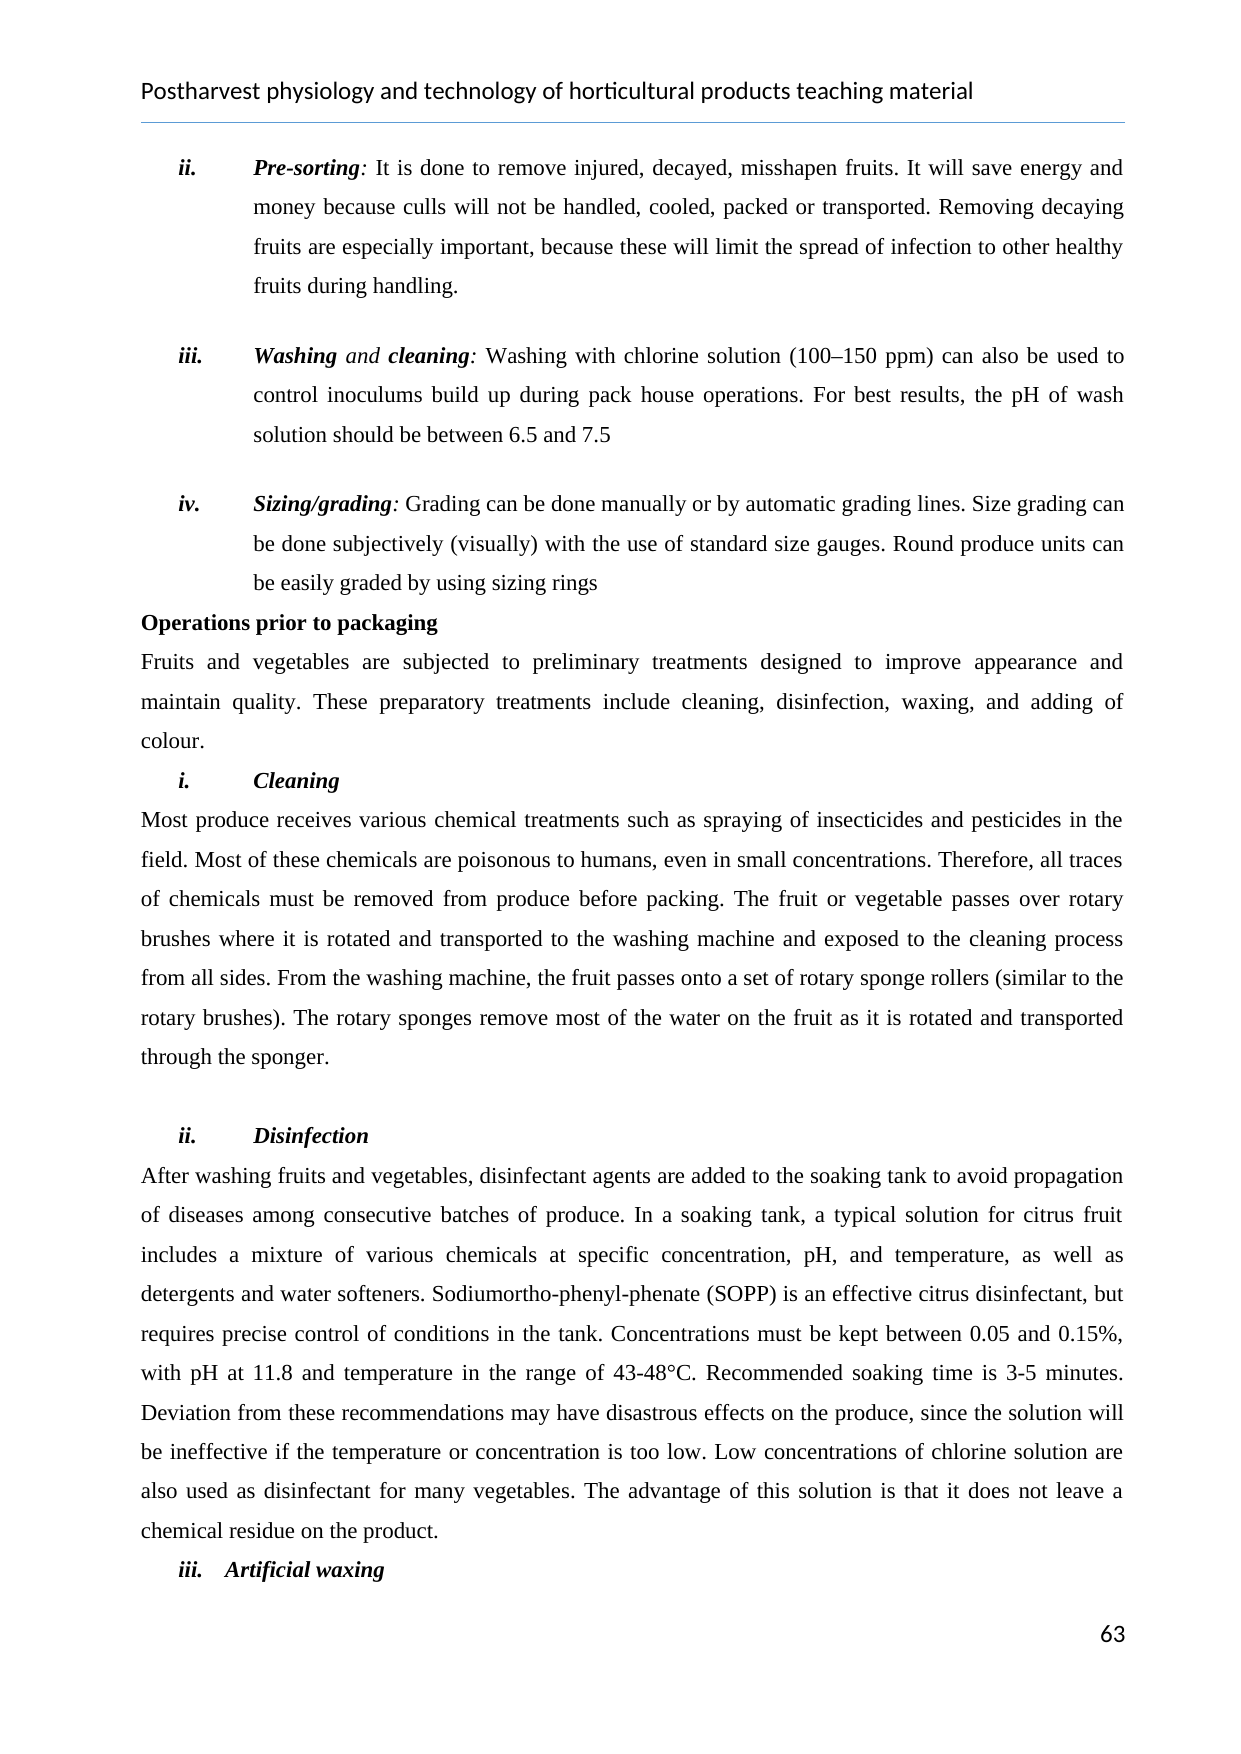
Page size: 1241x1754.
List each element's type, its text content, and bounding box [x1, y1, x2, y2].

text Operations prior to packaging [141, 609, 1125, 635]
list Sizing/grading: Grading can be done manually or by automatic grading lines. Size grading can be done subjectively (visually) with the use of standard size gauges. Round produce units can be easily graded by using sizing rings [178, 491, 1125, 596]
text After washing fruits and vegetables, disinfectant agents are added to the soaking tank to avoid propagation of diseases among consecutive batches of produce. In a soaking tank, a typical solution for citrus fruit includes a mixture of various chemicals at specific concentration, pH, and temperature, as well as detergents and water softeners. Sodiumortho-phenyl-phenate (SOPP) is an effective citrus disinfectant, but requires precise control of conditions in the tank. Concentrations must be kept between 0.05 and 0.15%, with pH at 11.8 and temperature in the range of 43-48°C. Recommended soaking time is 3-5 minutes. Deviation from these recommendations may have disastrous effects on the produce, since the solution will be ineffective if the temperature or concentration is too low. Low concentrations of chlorine solution are also used as disinfectant for many vegetables. The advantage of this solution is that it does not leave a chemical residue on the product. [141, 1162, 1125, 1543]
list Disinfection [178, 1122, 1125, 1148]
list Cleaning [178, 767, 1125, 793]
list Pre-sorting: It is done to remove injured, decayed, misshapen fruits. It will save energy and money because culls will not be handled, cooled, packed or transported. Removing decaying fruits are especially important, because these will limit the spread of infection to other healthy fruits during handling. [178, 154, 1125, 298]
text Fruits and vegetables are subjected to preliminary treatments designed to improve appearance and maintain quality. These preparatory treatments include cleaning, disinfection, waxing, and adding of colour. [141, 648, 1125, 754]
text Most produce receives various chemical treatments such as spraying of insecticides and pesticides in the field. Most of these chemicals are poisonous to humans, even in small concentrations. Therefore, all traces of chemicals must be removed from produce before packing. The fruit or vegetable passes over rotary brushes where it is rotated and transported to the washing machine and exposed to the cleaning process from all sides. From the washing machine, the fruit passes onto a set of rotary sponge rollers (similar to the rotary brushes). The rotary sponges remove most of the water on the fruit as it is rotated and transported through the sponger. [141, 806, 1125, 1069]
list Washing and cleaning: Washing with chlorine solution (100–150 ppm) can also be used to control inoculums build up during pack house operations. For best results, the pH of wash solution should be between 6.5 and 7.5 [178, 342, 1125, 447]
list Artificial waxing [178, 1556, 1125, 1583]
